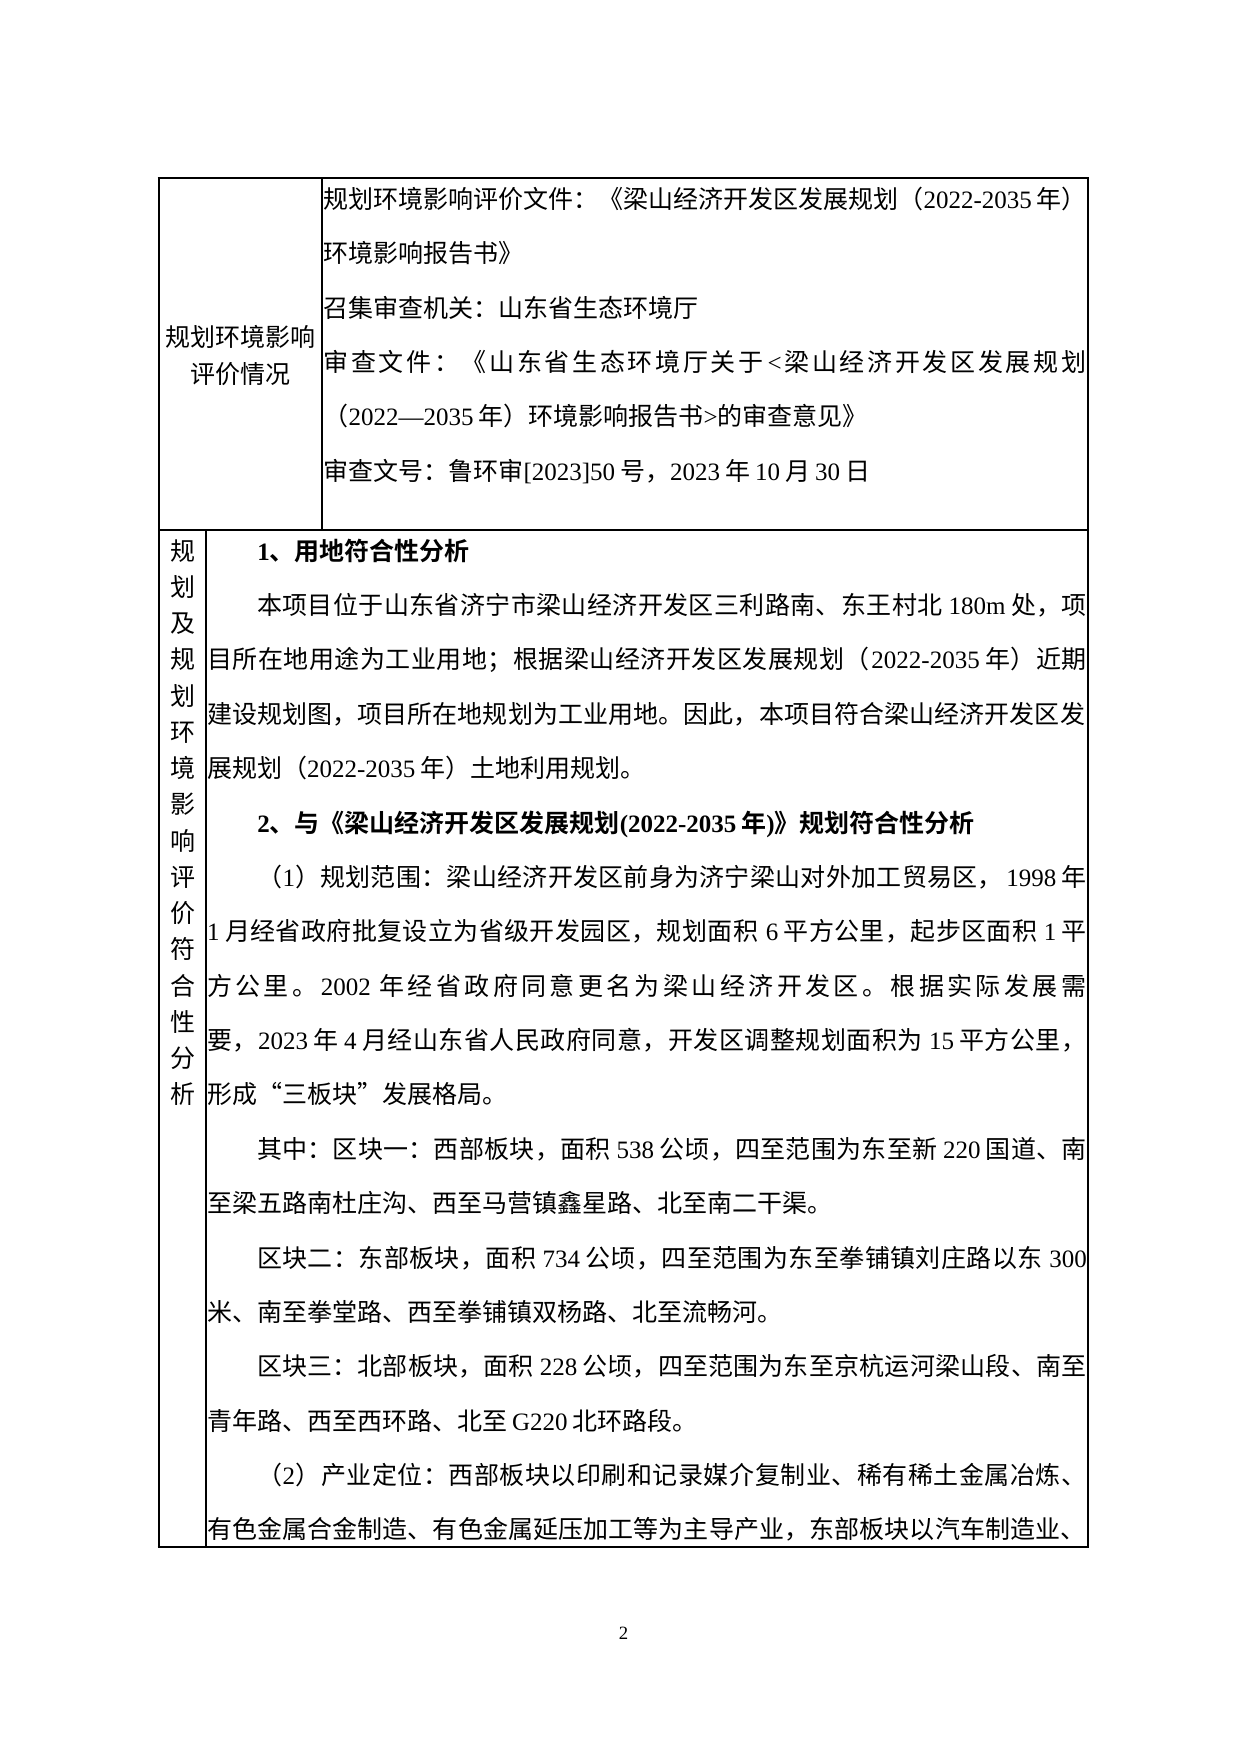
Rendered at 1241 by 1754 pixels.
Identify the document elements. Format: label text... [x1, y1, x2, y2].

table_cell 规划环境影响评价文件：《梁山经济开发区发展规划（2022-2035年）环境影响报告书》 召集审查机关：山东省生态环境厅 审查文件：《山东省生态环境厅关于<梁山经济开发区发展规划（2022—2035年）环境影响报告书>的审查意见》 审查文号：鲁环审[2023]50号，2023年10月30日 [323, 179, 1087, 529]
table_cell 规划及规划环境影响评价符合性分析 [160, 531, 205, 1546]
table_cell 规划环境影响评价情况 [160, 179, 321, 529]
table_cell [207, 531, 1087, 1546]
